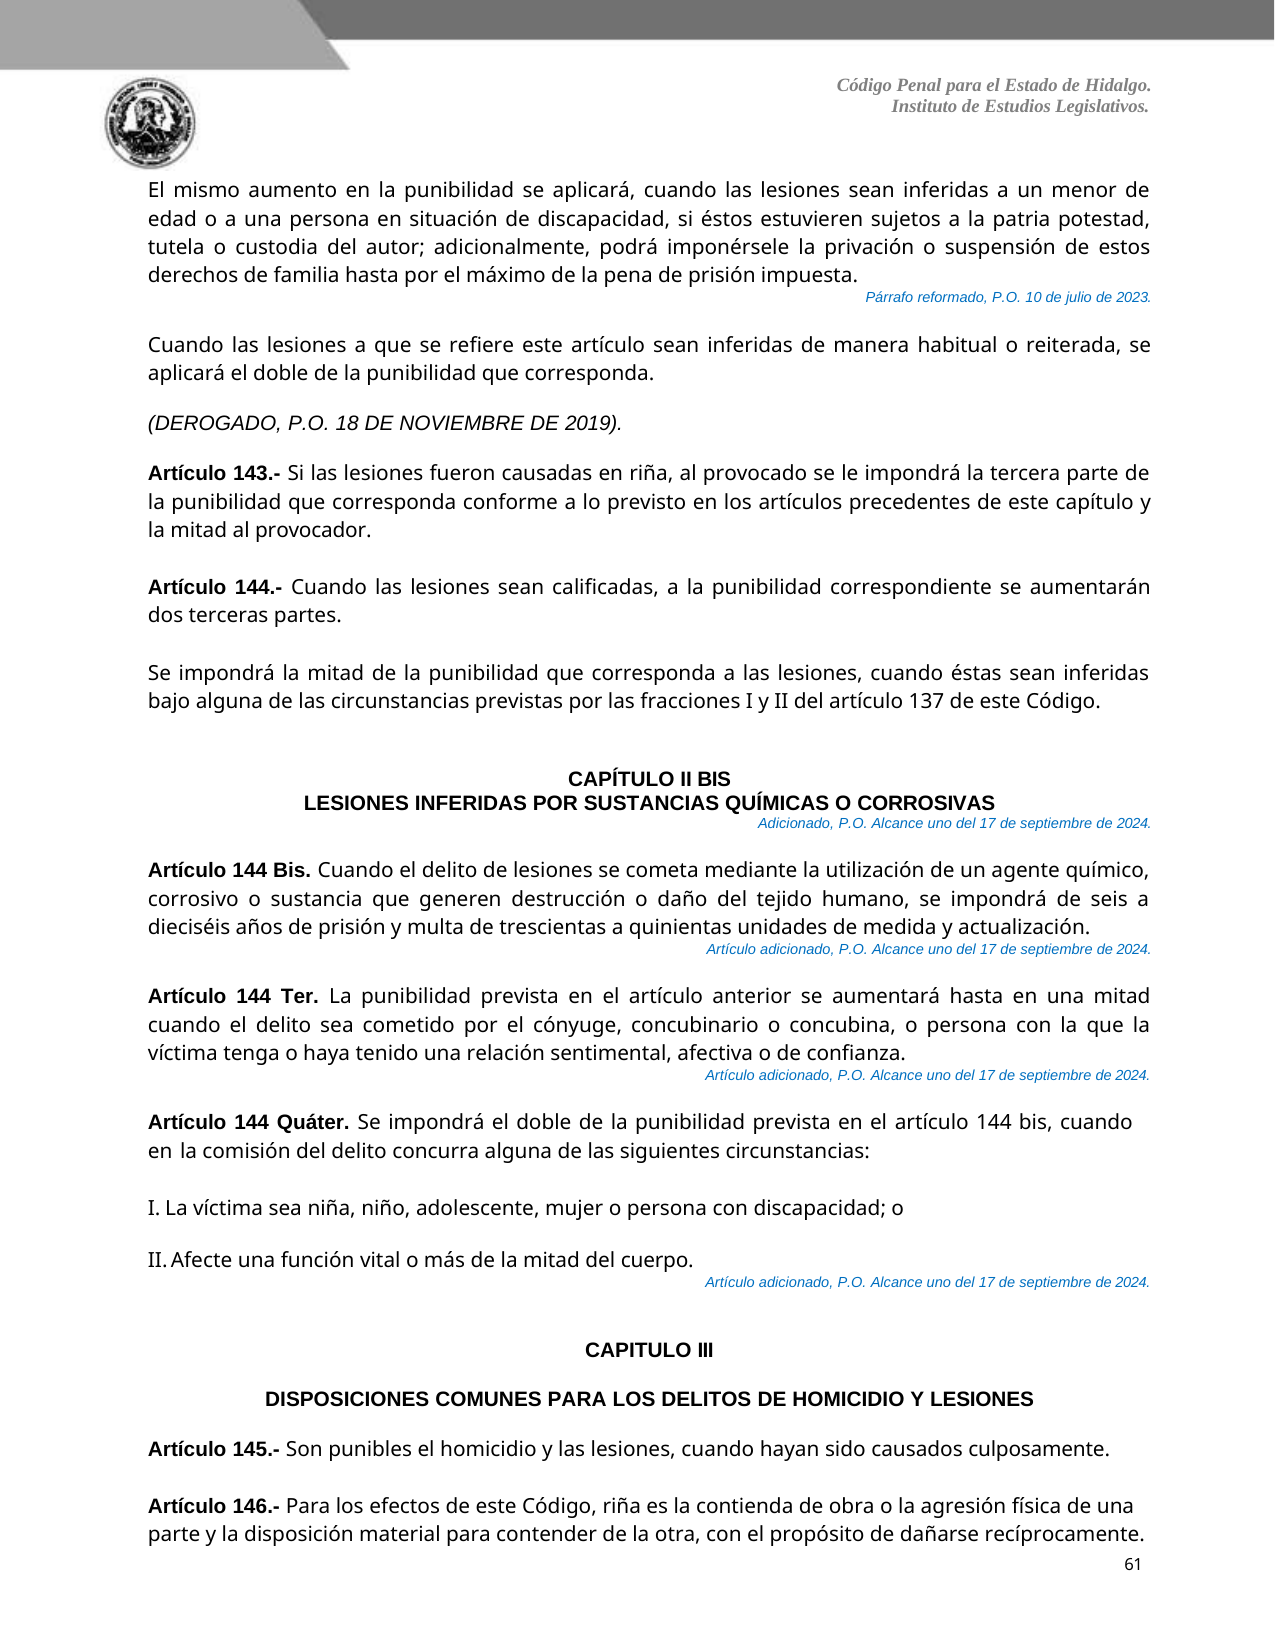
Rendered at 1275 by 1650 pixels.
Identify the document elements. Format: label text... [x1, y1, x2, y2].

list Afecte una función vital o más de la mitad del cuerpo. [148, 1245, 1162, 1273]
text Artículo 144 Quáter. Se impondrá el doble de la punibilidad prevista en el artículo 144 bis, cuando en la comisión del delito concurra alguna de las siguientes circunstancias: [148, 1107, 1155, 1164]
text LESIONES INFERIDAS POR SUSTANCIAS QUÍMICAS O CORROSIVAS [145, 791, 1154, 815]
text El mismo aumento en la punibilidad se aplicará, cuando las lesiones sean inferidas a un menor de edad o a una persona en situación de discapacidad, si éstos estuvieren sujetos a la patria potestad, tutela o custodia del autor; adicionalmente, podrá imponérsele la privación o suspensión de estos derechos de familia hasta por el máximo de la pena de prisión impuesta. [148, 175, 1152, 289]
text DISPOSICIONES COMUNES PARA LOS DELITOS DE HOMICIDIO Y LESIONES [145, 1386, 1154, 1410]
text Artículo 146.- Para los efectos de este Código, riña es la contienda de obra o la agresión física de una parte y la disposición material para contender de la otra, con el propósito de dañarse recíprocamente. [148, 1491, 1152, 1548]
text (DEROGADO, P.O. 18 DE NOVIEMBRE DE 2019). [148, 410, 1162, 434]
text Artículo adicionado, P.O. Alcance uno del 17 de septiembre de 2024. [705, 1067, 1162, 1084]
text Artículo 144 Bis. Cuando el delito de lesiones se cometa mediante la utilización de un agente químico, corrosivo o sustancia que generen destrucción o daño del tejido humano, se impondrá de seis a dieciséis años de prisión y multa de trescientas a quinientas unidades de medida y actualización. [148, 856, 1151, 941]
text Párrafo reformado, P.O. 10 de julio de 2023. [112, 289, 1152, 306]
list La víctima sea niña, niño, adolescente, mujer o persona con discapacidad; o [148, 1193, 1162, 1221]
text Adicionado, P.O. Alcance uno del 17 de septiembre de 2024. [112, 815, 1152, 832]
text Artículo 144.- Cuando las lesiones sean calificadas, a la punibilidad correspondiente se aumentarán dos terceras partes. [148, 572, 1152, 629]
text Artículo adicionado, P.O. Alcance uno del 17 de septiembre de 2024. [705, 1274, 1162, 1291]
text Se impondrá la mitad de la punibilidad que corresponda a las lesiones, cuando éstas sean inferidas bajo alguna de las circunstancias previstas por las fracciones I y II del artículo 137 de este Código. [148, 658, 1151, 714]
text Artículo 143.- Si las lesiones fueron causadas en riña, al provocado se le impondrá la tercera parte de la punibilidad que corresponda conforme a lo previsto en los artículos precedentes de este capítulo y la mitad al provocador. [148, 458, 1152, 544]
text Cuando las lesiones a que se refiere este artículo sean inferidas de manera habitual o reiterada, se aplicará el doble de la punibilidad que corresponda. [148, 330, 1152, 387]
text CAPITULO III [422, 1338, 877, 1362]
text Artículo adicionado, P.O. Alcance uno del 17 de septiembre de 2024. [112, 941, 1152, 958]
text Artículo 144 Ter. La punibilidad prevista en el artículo anterior se aumentará hasta en una mitad cuando el delito sea cometido por el cónyuge, concubinario o concubina, o persona con la que la víctima tenga o haya tenido una relación sentimental, afectiva o de confianza. [148, 981, 1152, 1067]
text Artículo 145.- Son punibles el homicidio y las lesiones, cuando hayan sido causados culposamente. [148, 1434, 1162, 1463]
picture [0, 0, 1275, 171]
text CAPÍTULO II BIS [422, 767, 877, 791]
